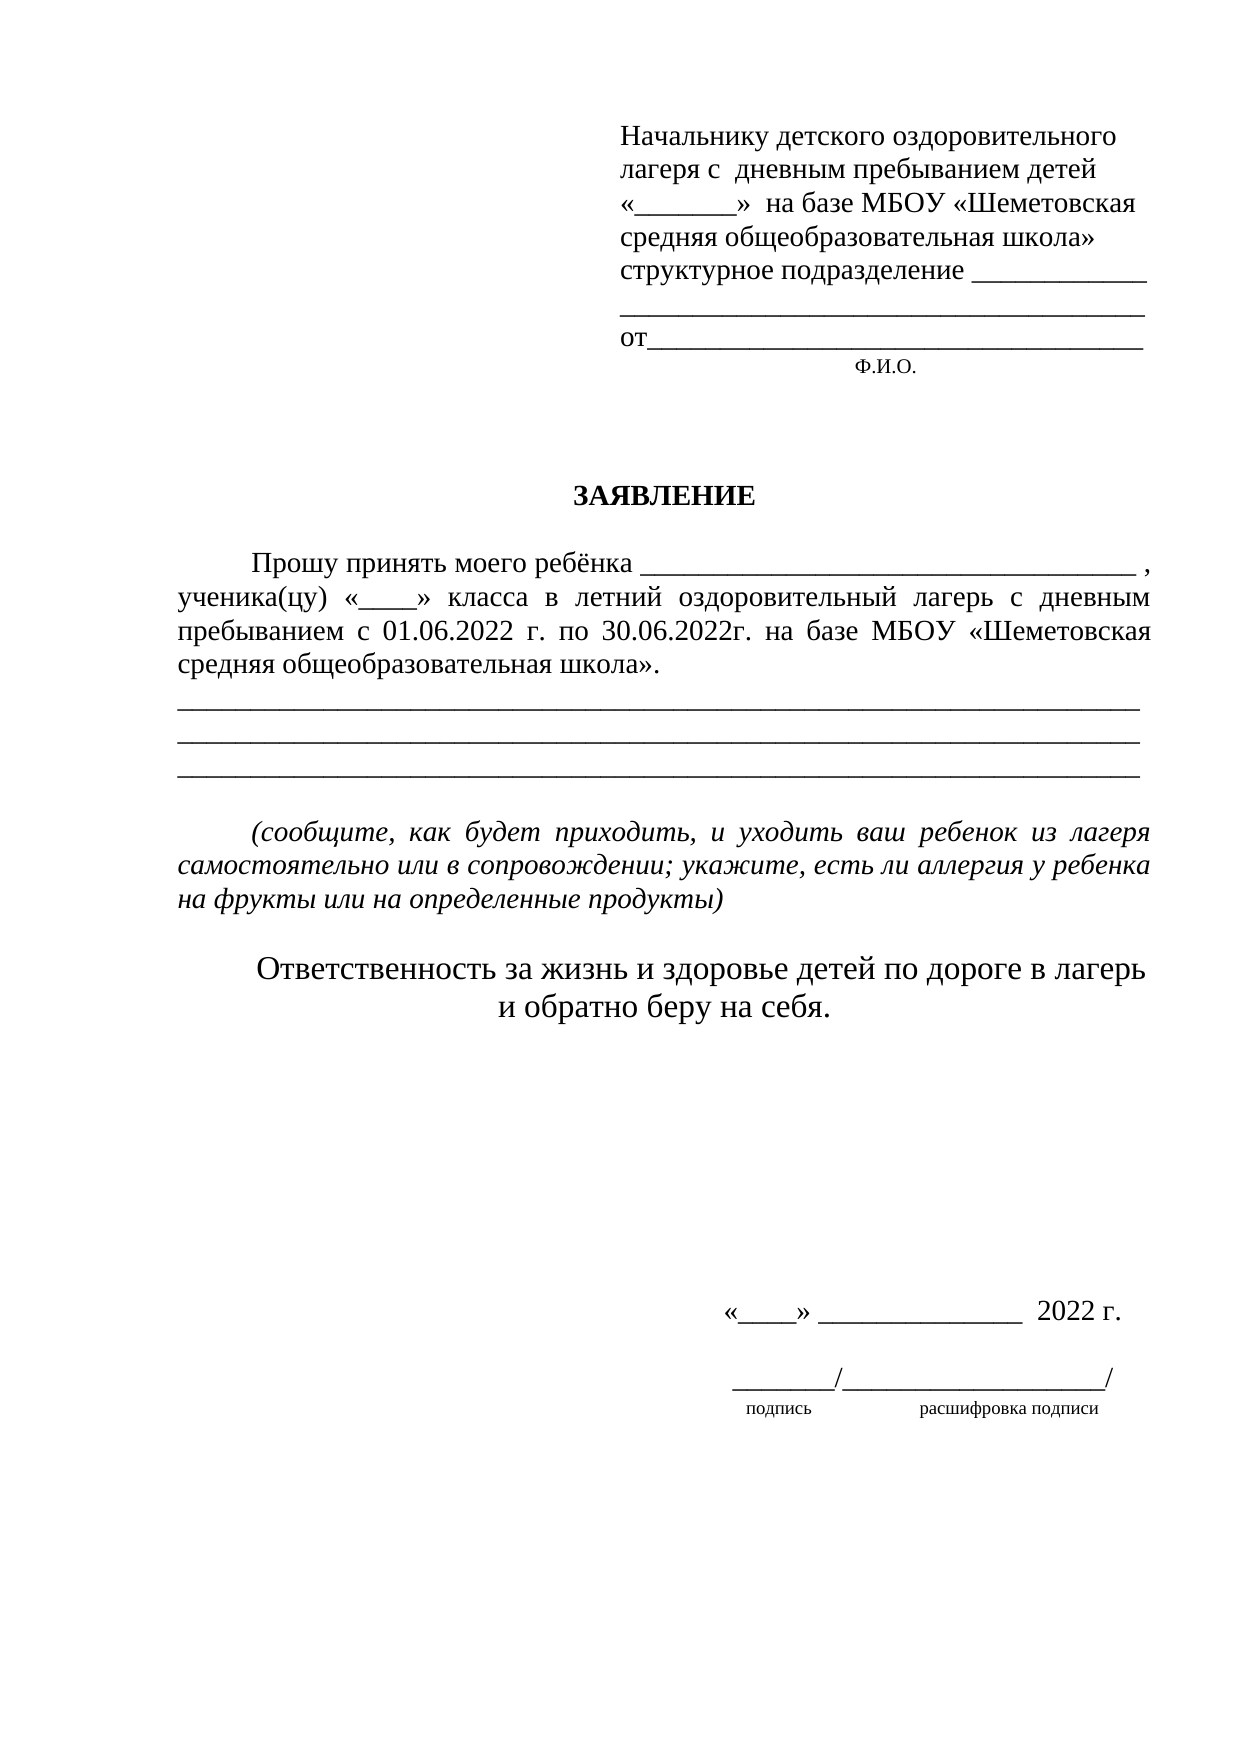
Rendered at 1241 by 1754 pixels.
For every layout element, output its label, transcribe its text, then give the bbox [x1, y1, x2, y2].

text _______/__________________/ [620, 1360, 1152, 1394]
text Ответственность за жизнь и здоровье детей по дороге в лагерь и обратно беру на себя. [177, 948, 1152, 1025]
text ЗАЯВЛЕНИЕ [177, 478, 1152, 512]
text (сообщите, как будет приходить, и уходить ваш ребенок из лагеря самостоятельно или в сопровождении; укажите, есть ли аллергия у ребенка на фрукты или на определенные продукты) [177, 814, 1152, 914]
text средняя общеобразовательная школа» [546, 219, 1152, 252]
text Ф.И.О. [546, 353, 1152, 378]
text Начальнику детского оздоровительного лагеря с дневным пребыванием детей [620, 118, 1152, 185]
text подпись расшифровка подписи [620, 1394, 1152, 1419]
text от__________________________________ [546, 319, 1152, 353]
text ____________________________________ [546, 286, 1152, 319]
text «____» ______________ 2022 г. [620, 1293, 1152, 1327]
text «_______» на базе МБОУ «Шеметовская [546, 185, 1152, 219]
text структурное подразделение ____________ [546, 252, 1152, 286]
text ______________________________________________________________________________________________________________________________________________________________________________________________________ [177, 680, 1152, 780]
text Прошу принять моего ребёнка __________________________________ , ученика(цу) «____» класса в летний оздоровительный лагерь с дневным пребыванием с 01.06.2022 г. по 30.06.2022г. на базе МБОУ «Шеметовская средняя общеобразовательная школа». [177, 546, 1152, 680]
